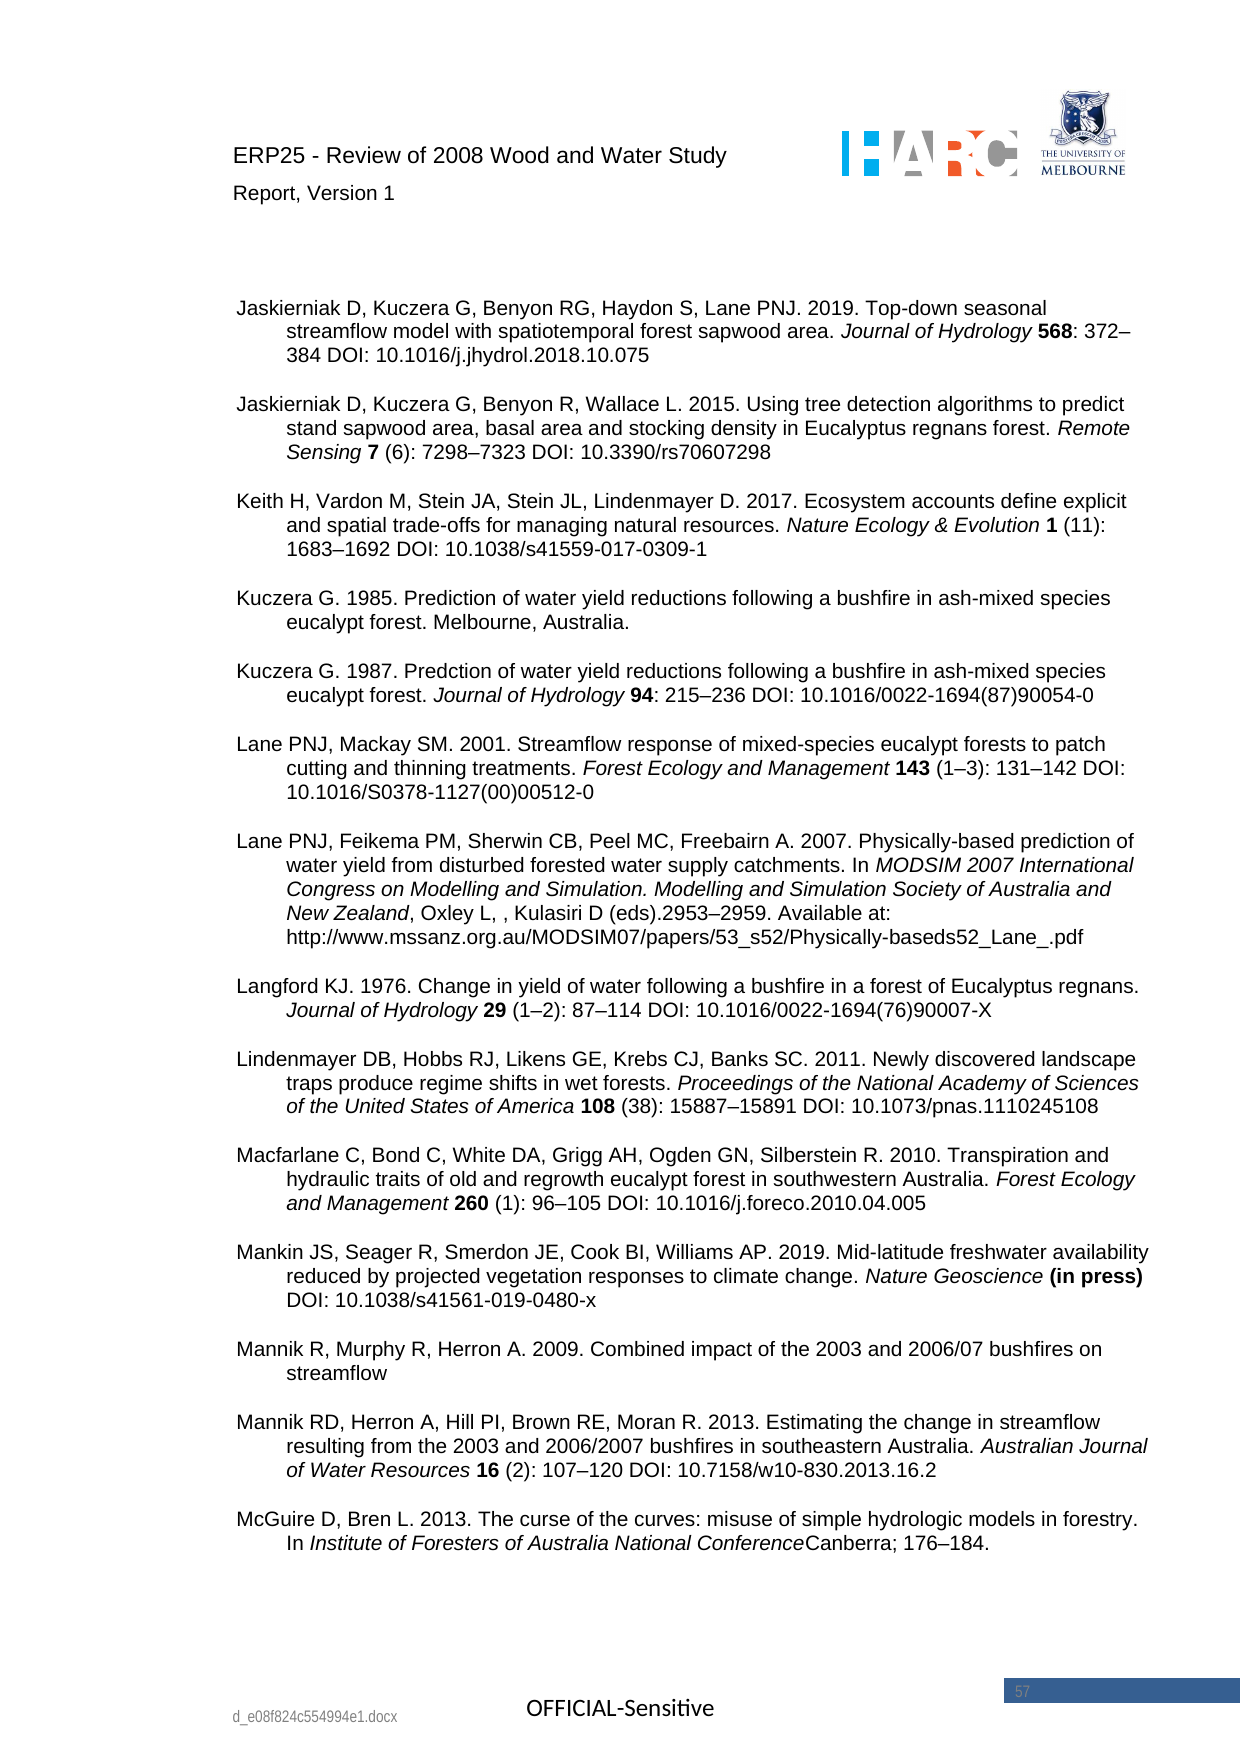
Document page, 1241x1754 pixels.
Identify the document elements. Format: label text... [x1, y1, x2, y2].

text McGuire D, Bren L. 2013. The curse of the curves: misuse of simple hydrologic models in forestry. In Institute of Foresters of Australia National ConferenceCanberra; 176–184. [236, 1507, 1152, 1555]
text Macfarlane C, Bond C, White DA, Grigg AH, Ogden GN, Silberstein R. 2010. Transpiration and hydraulic traits of old and regrowth eucalypt forest in southwestern Australia. Forest Ecology and Management 260 (1): 96–105 DOI: 10.1016/j.foreco.2010.04.005 [236, 1143, 1152, 1215]
text Langford KJ. 1976. Change in yield of water following a bushfire in a forest of Eucalyptus regnans. Journal of Hydrology 29 (1–2): 87–114 DOI: 10.1016/0022-1694(76)90007-X [236, 973, 1152, 1021]
text Lane PNJ, Feikema PM, Sherwin CB, Peel MC, Freebairn A. 2007. Physically-based prediction of water yield from disturbed forested water supply catchments. In MODSIM 2007 International Congress on Modelling and Simulation. Modelling and Simulation Society of Australia and New Zealand, Oxley L, , Kulasiri D (eds).2953–2959. Available at: http://www.mssanz.org.au/MODSIM07/papers/53_s52/Physically-baseds52_Lane_.pdf [236, 829, 1152, 948]
text Mankin JS, Seager R, Smerdon JE, Cook BI, Williams AP. 2019. Mid-latitude freshwater availability reduced by projected vegetation responses to climate change. Nature Geoscience (in press) DOI: 10.1038/s41561-019-0480-x [236, 1240, 1152, 1312]
text Mannik R, Murphy R, Herron A. 2009. Combined impact of the 2003 and 2006/07 bushfires on streamflow [236, 1337, 1152, 1385]
text Kuczera G. 1985. Prediction of water yield reductions following a bushfire in ash-mixed species eucalypt forest. Melbourne, Australia. [236, 586, 1152, 634]
text Jaskierniak D, Kuczera G, Benyon RG, Haydon S, Lane PNJ. 2019. Top-down seasonal streamflow model with spatiotemporal forest sapwood area. Journal of Hydrology 568: 372–384 DOI: 10.1016/j.jhydrol.2018.10.075 [236, 295, 1152, 367]
text Lane PNJ, Mackay SM. 2001. Streamflow response of mixed-species eucalypt forests to patch cutting and thinning treatments. Forest Ecology and Management 143 (1–3): 131–142 DOI: 10.1016/S0378-1127(00)00512-0 [236, 732, 1152, 804]
text Jaskierniak D, Kuczera G, Benyon R, Wallace L. 2015. Using tree detection algorithms to predict stand sapwood area, basal area and stocking density in Eucalyptus regnans forest. Remote Sensing 7 (6): 7298–7323 DOI: 10.3390/rs70607298 [236, 392, 1152, 464]
picture [1040, 89, 1126, 176]
text Kuczera G. 1987. Predction of water yield reductions following a bushfire in ash-mixed species eucalypt forest. Journal of Hydrology 94: 215–236 DOI: 10.1016/0022-1694(87)90054-0 [236, 659, 1152, 707]
text Mannik RD, Herron A, Hill PI, Brown RE, Moran R. 2013. Estimating the change in streamflow resulting from the 2003 and 2006/2007 bushfires in southeastern Australia. Australian Journal of Water Resources 16 (2): 107–120 DOI: 10.7158/w10-830.2013.16.2 [236, 1410, 1152, 1482]
text Lindenmayer DB, Hobbs RJ, Likens GE, Krebs CJ, Banks SC. 2011. Newly discovered landscape traps produce regime shifts in wet forests. Proceedings of the National Academy of Sciences of the United States of America 108 (38): 15887–15891 DOI: 10.1073/pnas.1110245108 [236, 1046, 1152, 1118]
text Keith H, Vardon M, Stein JA, Stein JL, Lindenmayer D. 2017. Ecosystem accounts define explicit and spatial trade-offs for managing natural resources. Nature Ecology & Evolution 1 (11): 1683–1692 DOI: 10.1038/s41559-017-0309-1 [236, 489, 1152, 561]
